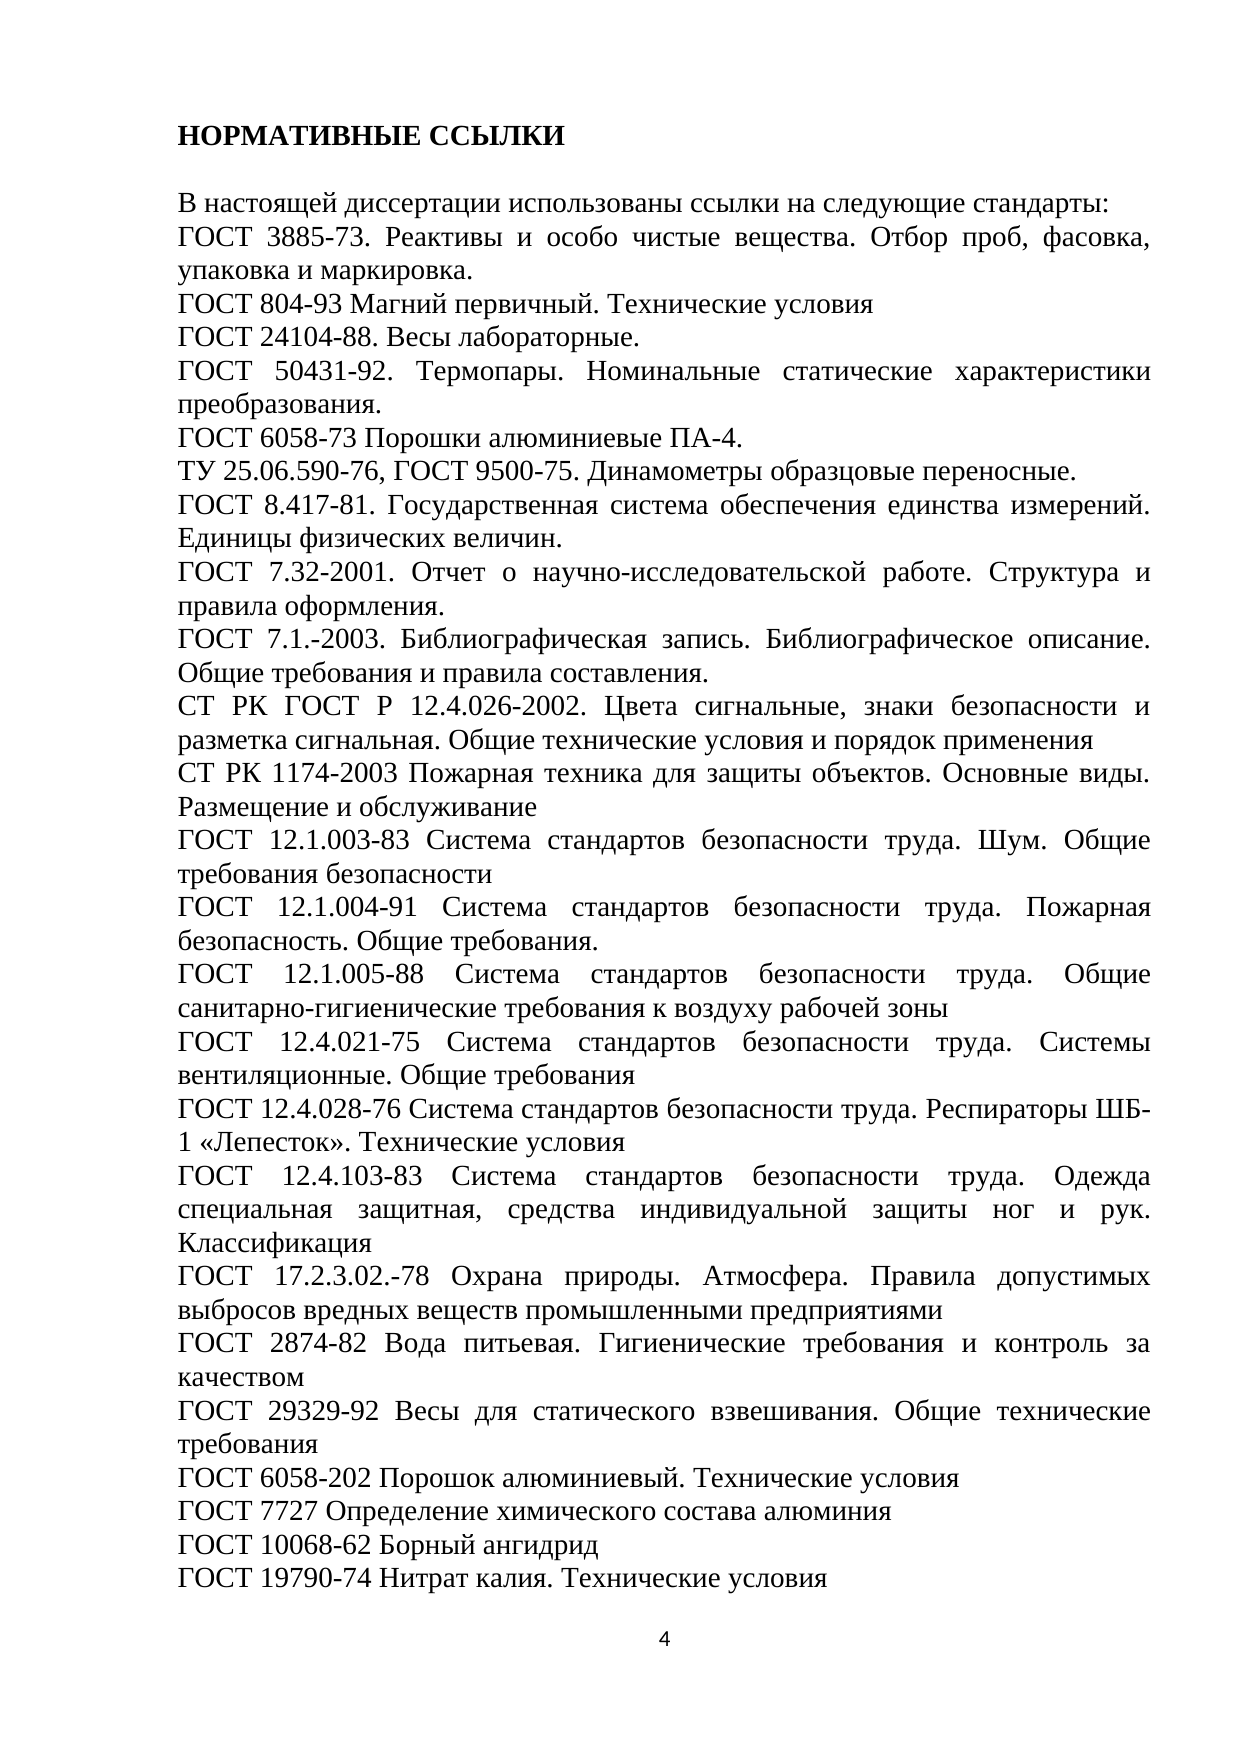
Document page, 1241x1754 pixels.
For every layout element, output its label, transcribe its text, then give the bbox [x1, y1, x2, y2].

text ГОСТ 17.2.3.02.-78 Охрана природы. Атмосфера. Правила допустимых выбросов вредных веществ промышленными предприятиями [177, 1258, 1152, 1326]
text ГОСТ 7.32-2001. Отчет о научно-исследовательской работе. Структура и правила оформления. [177, 554, 1152, 621]
text ГОСТ 12.1.005-88 Система стандартов безопасности труда. Общие санитарно-гигиенические требования к воздуху рабочей зоны [177, 957, 1152, 1024]
text ГОСТ 3885-73. Реактивы и особо чистые вещества. Отбор проб, фасовка, упаковка и маркировка. [177, 219, 1152, 286]
text ГОСТ 7.1.-2003. Библиографическая запись. Библиографическое описание. Общие требования и правила составления. [177, 621, 1152, 688]
text ГОСТ 24104-88. Весы лабораторные. [177, 319, 1152, 353]
text ГОСТ 12.1.003-83 Система стандартов безопасности труда. Шум. Общие требования безопасности [177, 822, 1152, 889]
text ГОСТ 804-93 Магний первичный. Технические условия [177, 286, 1152, 319]
text СТ РК 1174-2003 Пожарная техника для защиты объектов. Основные виды. Размещение и обслуживание [177, 755, 1152, 822]
text ТУ 25.06.590-76, ГОСТ 9500-75. Динамометры образцовые переносные. [177, 453, 1152, 487]
text СТ РК ГОСТ Р 12.4.026-2002. Цвета сигнальные, знаки безопасности и разметка сигнальная. Общие технические условия и порядок применения [177, 688, 1152, 755]
text НОРМАТИВНЫЕ ССЫЛКИ [177, 118, 1152, 152]
text ГОСТ 19790-74 Нитрат калия. Технические условия [177, 1560, 1152, 1594]
text В настоящей диссертации использованы ссылки на следующие стандарты: [177, 185, 1152, 219]
text ГОСТ 8.417-81. Государственная система обеспечения единства измерений. Единицы физических величин. [177, 487, 1152, 554]
text ГОСТ 12.4.103-83 Система стандартов безопасности труда. Одежда специальная защитная, средства индивидуальной защиты ног и рук. Классификация [177, 1158, 1152, 1258]
text ГОСТ 6058-73 Порошки алюминиевые ПА-4. [177, 420, 1152, 453]
text ГОСТ 29329-92 Весы для статического взвешивания. Общие технические требования [177, 1393, 1152, 1460]
text ГОСТ 12.1.004-91 Система стандартов безопасности труда. Пожарная безопасность. Общие требования. [177, 889, 1152, 957]
text ГОСТ 12.4.028-76 Система стандартов безопасности труда. Респираторы ШБ-1 «Лепесток». Технические условия [177, 1091, 1152, 1158]
text ГОСТ 12.4.021-75 Система стандартов безопасности труда. Системы вентиляционные. Общие требования [177, 1024, 1152, 1091]
text ГОСТ 7727 Определение химического состава алюминия [177, 1493, 1152, 1527]
text ГОСТ 2874-82 Вода питьевая. Гигиенические требования и контроль за качеством [177, 1326, 1152, 1393]
text ГОСТ 50431-92. Термопары. Номинальные статические характеристики преобразования. [177, 353, 1152, 420]
text ГОСТ 6058-202 Порошок алюминиевый. Технические условия [177, 1460, 1152, 1493]
text ГОСТ 10068-62 Борный ангидрид [177, 1527, 1152, 1560]
